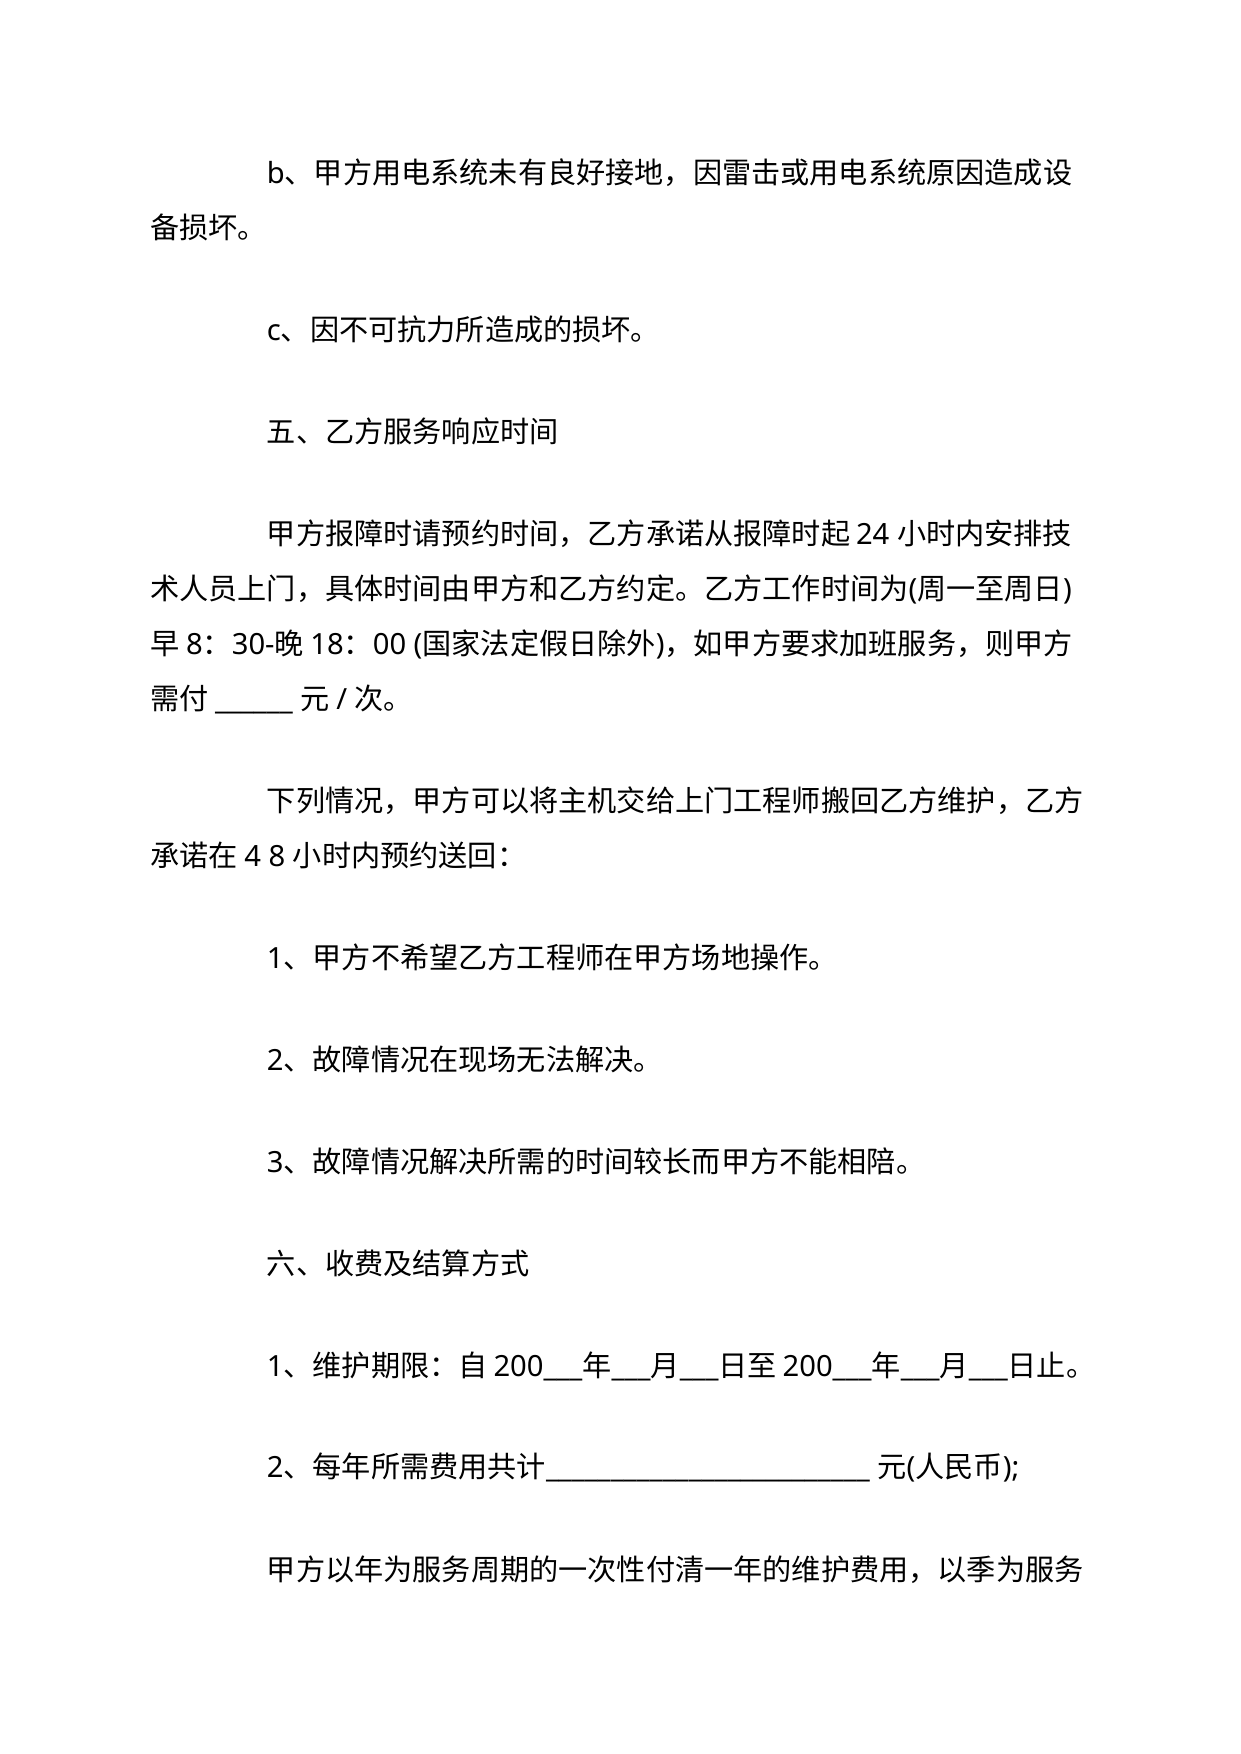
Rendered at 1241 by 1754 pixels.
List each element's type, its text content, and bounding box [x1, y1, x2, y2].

text 1、甲方不希望乙方工程师在甲方场地操作。 [150, 934, 1090, 977]
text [150, 1546, 1090, 1588]
text 五、乙方服务响应时间 [150, 409, 1090, 451]
text b、甲方用电系统未有良好接地，因雷击或用电系统原因造成设备损坏。 [150, 150, 1090, 247]
text 3、故障情况解决所需的时间较长而甲方不能相陪。 [150, 1138, 1090, 1181]
text 甲方报障时请预约时间，乙方承诺从报障时起24 小时内安排技术人员上门，具体时间由甲方和乙方约定。乙方工作时间为(周一至周日)早 8：30-晚 18：00 (国家法定假日除外)，如甲方要求加班服务，则甲方需付 ______ 元 / 次。 [150, 511, 1090, 718]
text 1、维护期限：自200___年___月___日至200___年___月___日止。 [150, 1342, 1090, 1384]
text 2、每年所需费用共计_________________________ 元(人民币); [150, 1444, 1090, 1486]
text c、因不可抗力所造成的损坏。 [150, 307, 1090, 349]
text 2、故障情况在现场无法解决。 [150, 1036, 1090, 1079]
text 下列情况，甲方可以将主机交给上门工程师搬回乙方维护，乙方承诺在 4 8 小时内预约送回： [150, 777, 1090, 875]
text 六、收费及结算方式 [150, 1240, 1090, 1283]
